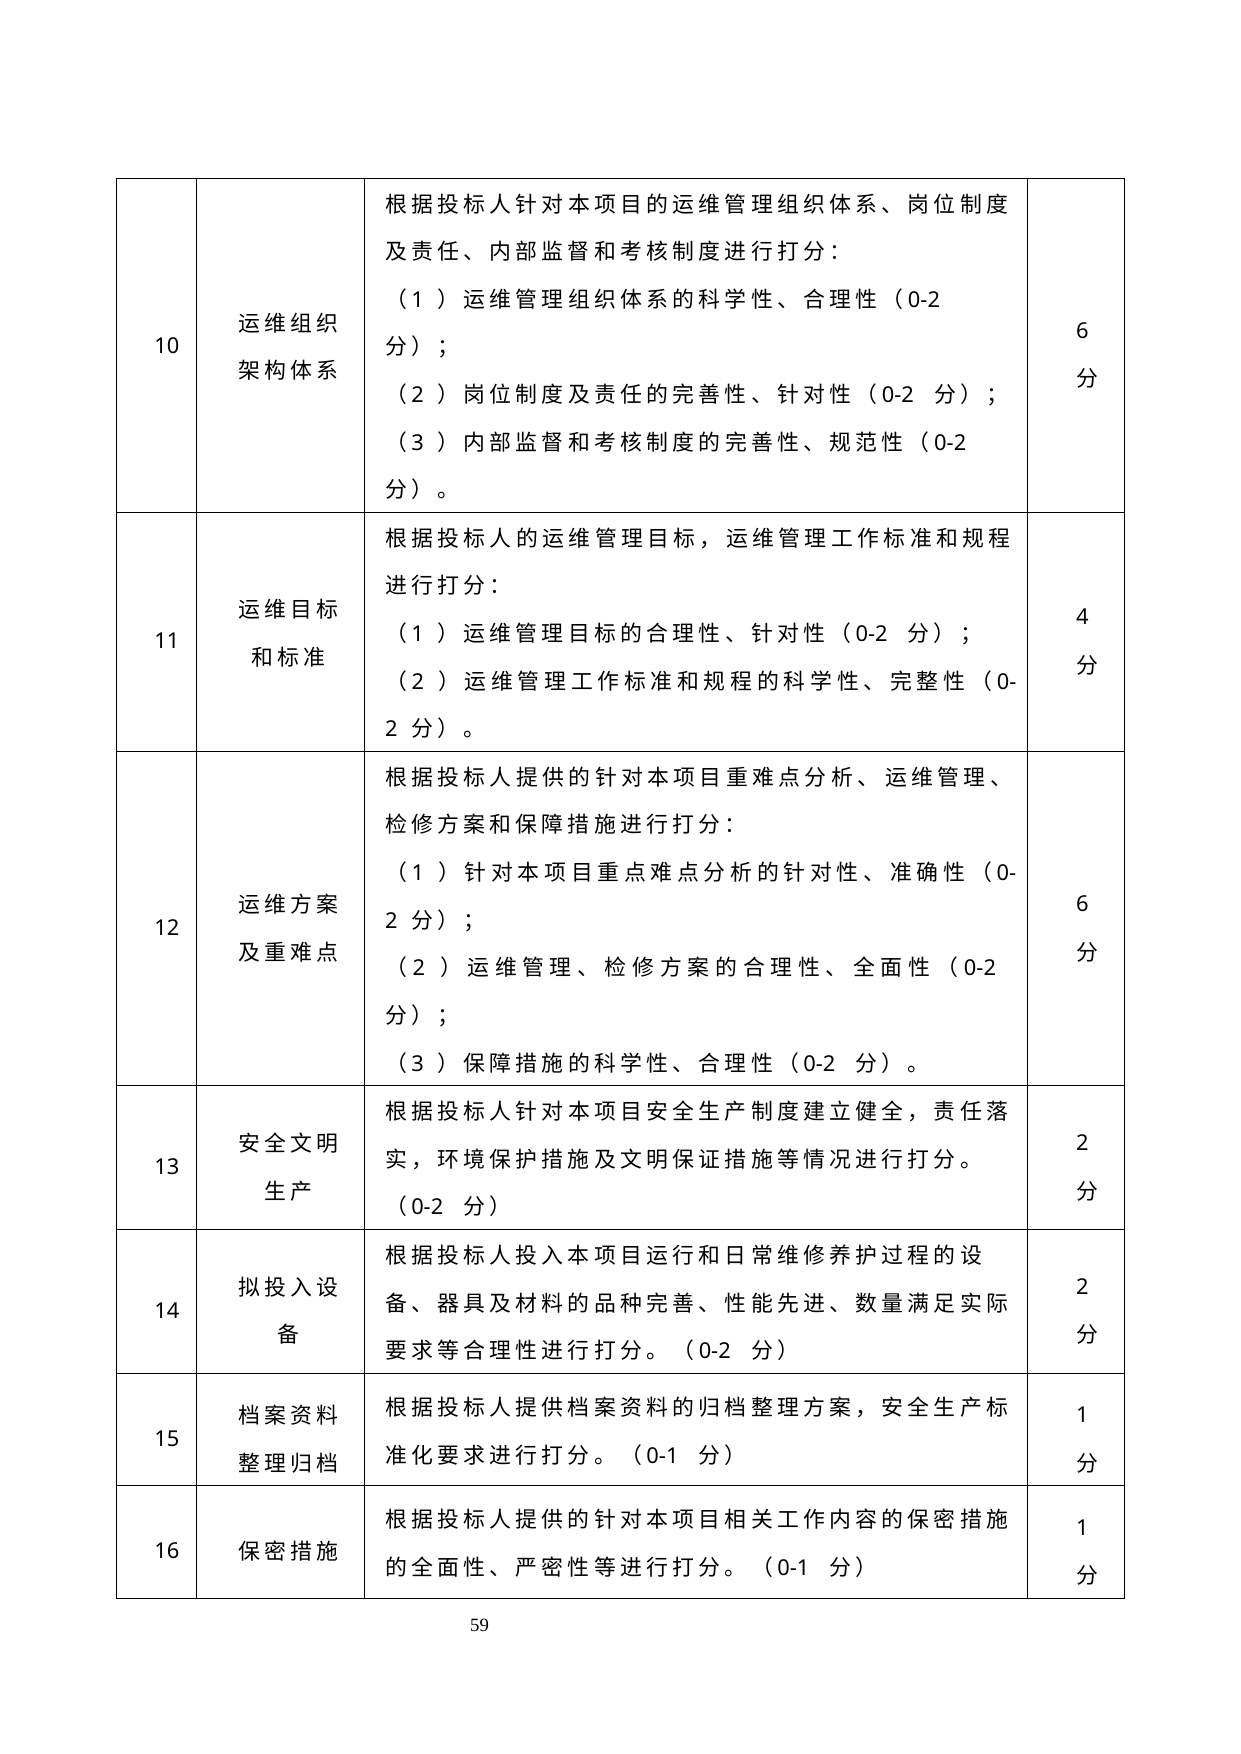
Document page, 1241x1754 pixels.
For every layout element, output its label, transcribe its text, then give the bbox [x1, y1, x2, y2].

table_cell 11 [117, 513, 196, 751]
table_cell 根据投标人针对本项目安全生产制度建立健全，责任落实，环境保护措施及文明保证措施等情况进行打分。（0-2分） [365, 1086, 1027, 1229]
table_cell 安全文明生产 [197, 1086, 364, 1229]
table_cell 4分 [1028, 513, 1124, 751]
table_cell 1分 [1028, 1374, 1124, 1485]
table_cell 2分 [1028, 1230, 1124, 1373]
table_header 10 [117, 179, 196, 512]
table_cell 根据投标人提供档案资料的归档整理方案，安全生产标准化要求进行打分。（0-1分） [365, 1374, 1027, 1485]
table_cell 根据投标人投入本项目运行和日常维修养护过程的设备、器具及材料的品种完善、性能先进、数量满足实际要求等合理性进行打分。（0-2分） [365, 1230, 1027, 1373]
table_cell 保密措施 [197, 1486, 364, 1598]
table_header 根据投标人针对本项目的运维管理组织体系、岗位制度及责任、内部监督和考核制度进行打分： （1）运维管理组织体系的科学性、合理性（0-2分）； （2）岗位制度及责任的完善性、针对性（0-2分）； （3）内部监督和考核制度的完善性、规范性（0-2分）。 [365, 179, 1027, 512]
table_cell 6分 [1028, 752, 1124, 1085]
table_cell 1分 [1028, 1486, 1124, 1598]
table_header 6分 [1028, 179, 1124, 512]
table_cell 2分 [1028, 1086, 1124, 1229]
table_header 运维组织架构体系 [197, 179, 364, 512]
table_cell 运维方案及重难点 [197, 752, 364, 1085]
table_cell 根据投标人提供的针对本项目重难点分析、运维管理、检修方案和保障措施进行打分： （1）针对本项目重点难点分析的针对性、准确性（0-2分）； （2）运维管理、检修方案的合理性、全面性（0-2分）； （3）保障措施的科学性、合理性（0-2分）。 [365, 752, 1027, 1085]
table_cell 拟投入设备 [197, 1230, 364, 1373]
table_cell 根据投标人提供的针对本项目相关工作内容的保密措施的全面性、严密性等进行打分。（0-1分） [365, 1486, 1027, 1598]
table_cell 档案资料整理归档 [197, 1374, 364, 1485]
table_cell 13 [117, 1086, 196, 1229]
table_cell 16 [117, 1486, 196, 1598]
table_cell 15 [117, 1374, 196, 1485]
table_cell 根据投标人的运维管理目标，运维管理工作标准和规程进行打分： （1）运维管理目标的合理性、针对性（0-2分）； （2）运维管理工作标准和规程的科学性、完整性（0-2分）。 [365, 513, 1027, 751]
table_cell 14 [117, 1230, 196, 1373]
table_cell 运维目标和标准 [197, 513, 364, 751]
table_cell 12 [117, 752, 196, 1085]
